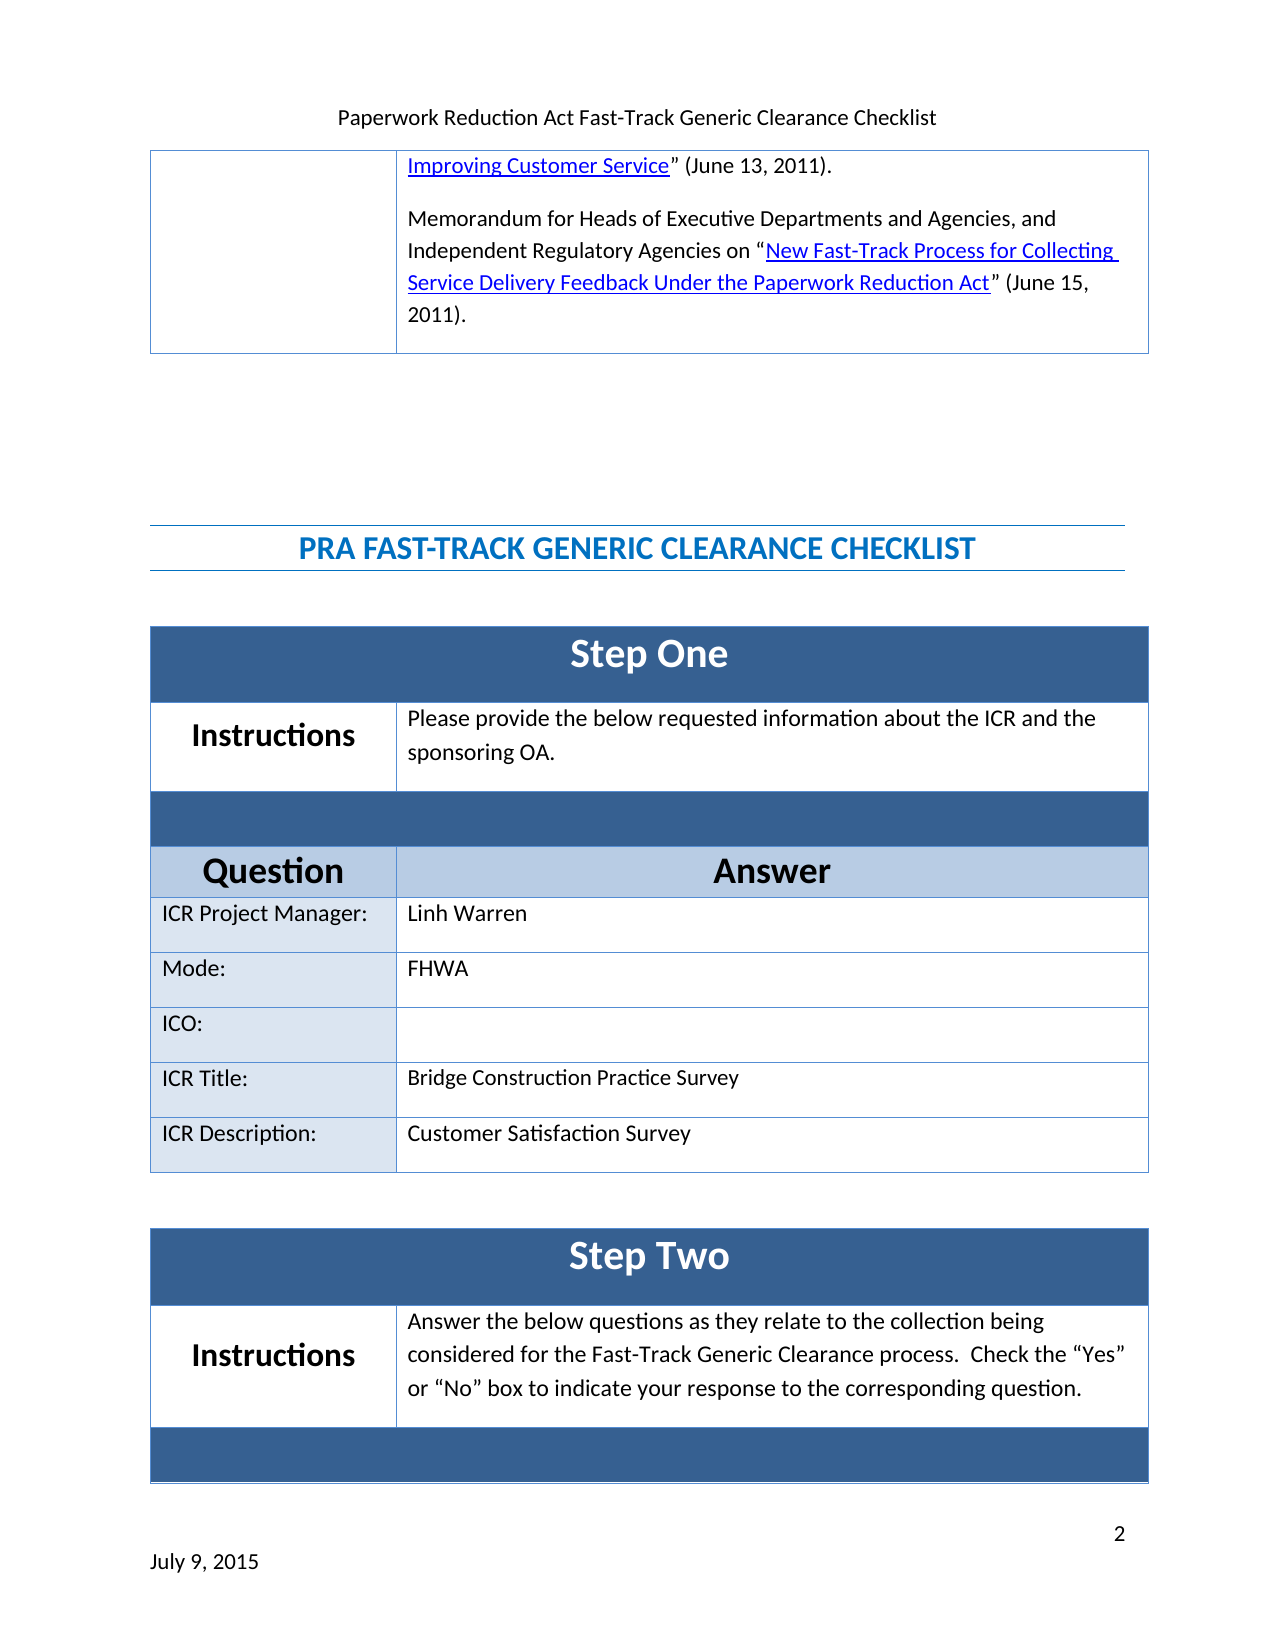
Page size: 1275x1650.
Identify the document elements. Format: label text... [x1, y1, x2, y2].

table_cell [151, 151, 396, 353]
table_cell [151, 1428, 1148, 1482]
table_cell ICR Project Manager: [151, 898, 396, 952]
table_cell Instructions [151, 1306, 396, 1427]
subtitle PRA Fast-Track Generic Clearance Checklist [150, 526, 1125, 570]
table_cell Bridge Construction Practice Survey [397, 1063, 1148, 1117]
table_cell ICR Description: [151, 1118, 396, 1172]
table_cell [397, 1008, 1148, 1062]
table_cell Instructions [151, 703, 396, 791]
table_header Step Two [151, 1229, 1148, 1305]
table_cell Question [151, 847, 396, 897]
table_cell Please provide the below requested information about the ICR and the sponsoring OA. [397, 703, 1148, 791]
table_cell ICR Title: [151, 1063, 396, 1117]
table_cell ICO: [151, 1008, 396, 1062]
table_cell [151, 792, 1148, 846]
table_cell Answer the below questions as they relate to the collection being considered for the Fast-Track Generic Clearance process. Check the “Yes” or “No” box to indicate your response to the corresponding question. [397, 1306, 1148, 1427]
table_cell Linh Warren [397, 898, 1148, 952]
table_cell FHWA [397, 953, 1148, 1007]
table_cell Answer [397, 847, 1148, 897]
table_cell Mode: [151, 953, 396, 1007]
table_header Step One [151, 627, 1148, 702]
table_cell Customer Satisfaction Survey [397, 1118, 1148, 1172]
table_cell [397, 151, 1148, 353]
